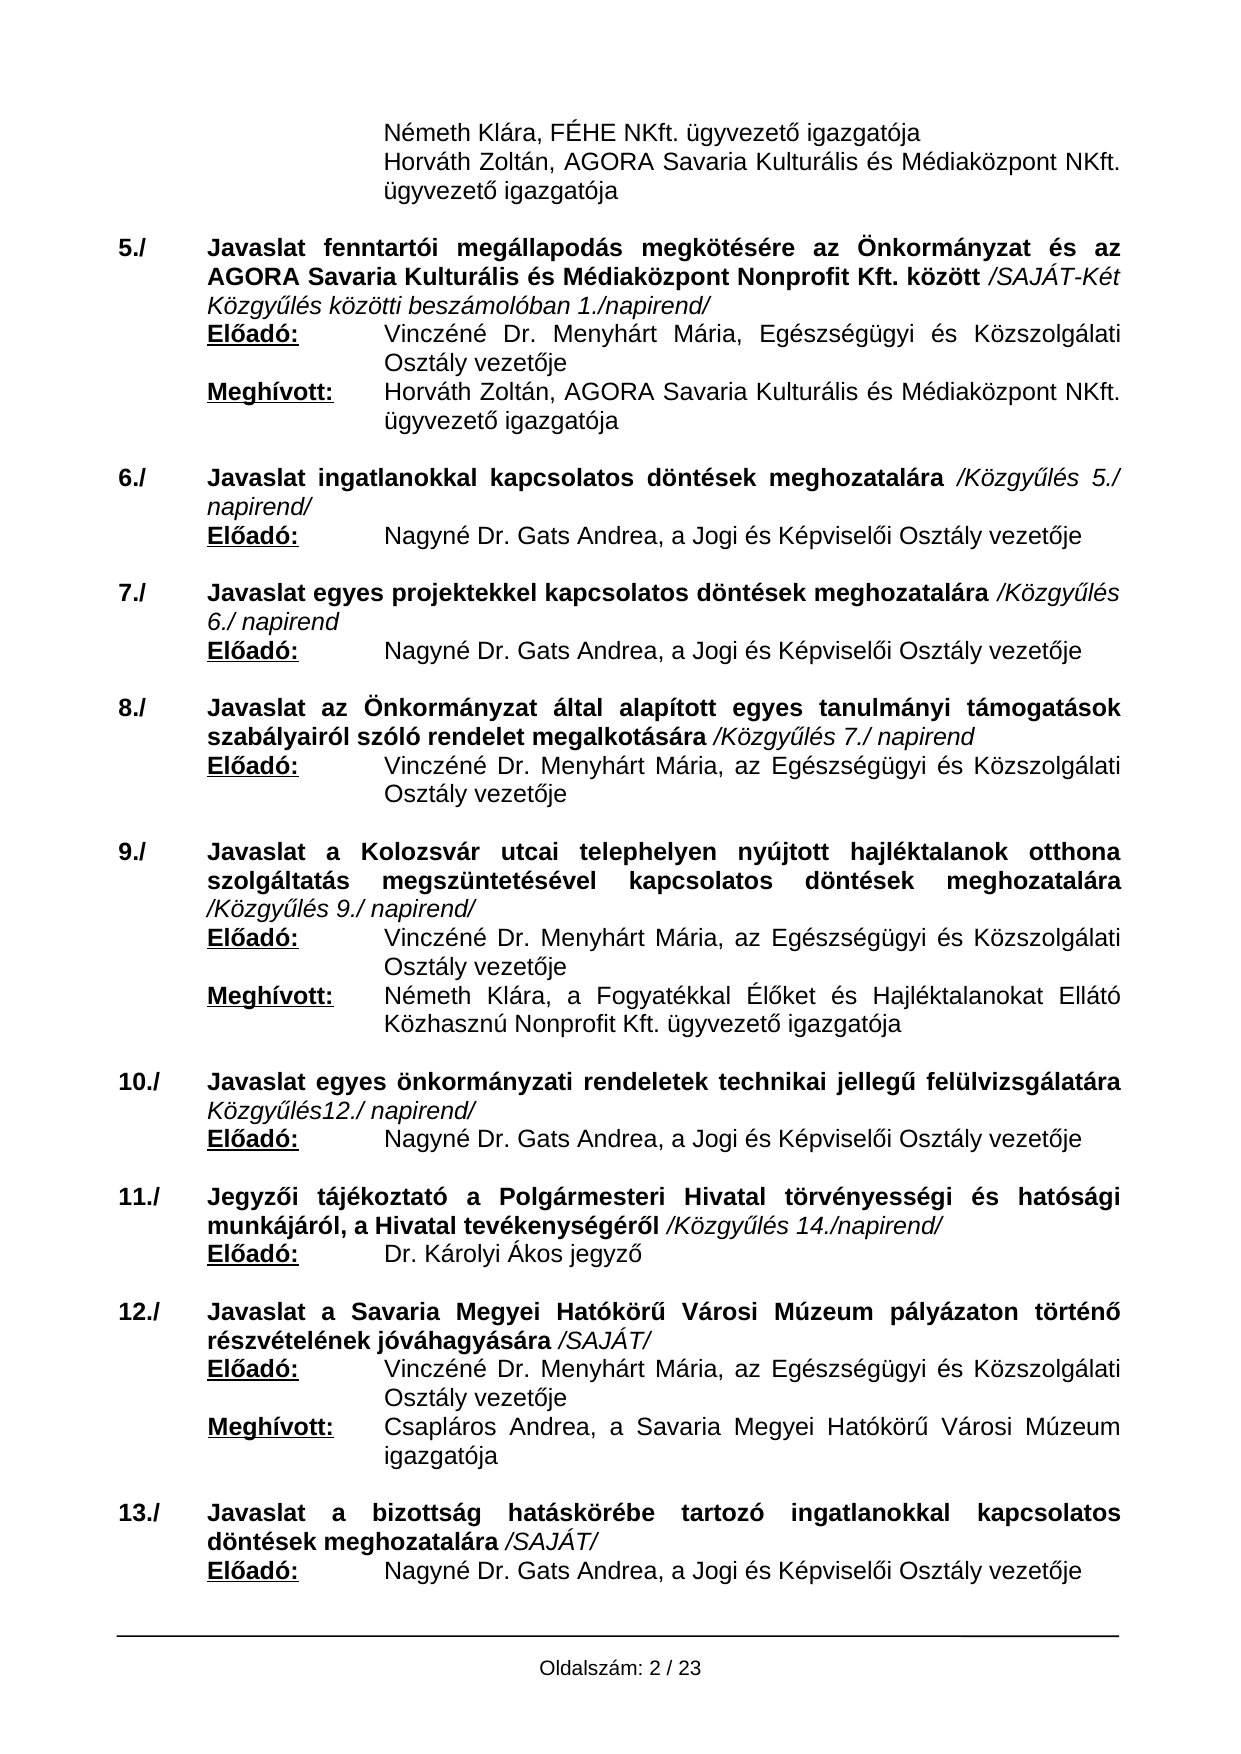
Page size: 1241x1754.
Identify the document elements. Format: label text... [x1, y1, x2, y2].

text Előadó: Vinczéné Dr. Menyhárt Mária, az Egészségügyi és Közszolgálati Osztály vezetője [118, 923, 1122, 981]
text Előadó: Vinczéné Dr. Menyhárt Mária, az Egészségügyi és Közszolgálati Osztály vezetője [118, 751, 1122, 808]
text Horváth Zoltán, AGORA Savaria Kulturális és Médiaközpont NKft. ügyvezető igazgatója [207, 147, 1122, 204]
text 13./ Javaslat a bizottság hatáskörébe tartozó ingatlanokkal kapcsolatos döntések meghozatalára /SAJÁT/ [118, 1498, 1122, 1556]
text Előadó: Nagyné Dr. Gats Andrea, a Jogi és Képviselői Osztály vezetője [118, 521, 1122, 549]
text Előadó: Dr. Károlyi Ákos jegyző [118, 1239, 1122, 1268]
text 10./ Javaslat egyes önkormányzati rendeletek technikai jellegű felülvizsgálatára Közgyűlés12./ napirend/ [118, 1067, 1122, 1124]
text 6./ Javaslat ingatlanokkal kapcsolatos döntések meghozatalára /Közgyűlés 5./ napirend/ [118, 463, 1122, 521]
text 8./ Javaslat az Önkormányzat által alapított egyes tanulmányi támogatások szabályairól szóló rendelet megalkotására /Közgyűlés 7./ napirend [118, 693, 1122, 751]
text Meghívott: Csapláros Andrea, a Savaria Megyei Hatókörű Városi Múzeum igazgatója [207, 1412, 1122, 1469]
text 11./ Jegyzői tájékoztató a Polgármesteri Hivatal törvényességi és hatósági munkájáról, a Hivatal tevékenységéről /Közgyűlés 14./napirend/ [118, 1182, 1122, 1239]
text 7./ Javaslat egyes projektekkel kapcsolatos döntések meghozatalára /Közgyűlés 6./ napirend [118, 578, 1122, 636]
text Előadó: Vinczéné Dr. Menyhárt Mária, Egészségügyi és Közszolgálati Osztály vezetője [118, 319, 1122, 377]
text Előadó: Vinczéné Dr. Menyhárt Mária, az Egészségügyi és Közszolgálati Osztály vezetője [118, 1354, 1122, 1412]
text Előadó: Nagyné Dr. Gats Andrea, a Jogi és Képviselői Osztály vezetője [118, 1124, 1122, 1153]
text 12./ Javaslat a Savaria Megyei Hatókörű Városi Múzeum pályázaton történő részvételének jóváhagyására /SAJÁT/ [118, 1297, 1122, 1354]
text Előadó: Nagyné Dr. Gats Andrea, a Jogi és Képviselői Osztály vezetője [133, 1556, 1122, 1584]
text Előadó: Nagyné Dr. Gats Andrea, a Jogi és Képviselői Osztály vezetője [118, 636, 1122, 664]
text Meghívott: Horváth Zoltán, AGORA Savaria Kulturális és Médiaközpont NKft. ügyvezető igazgatója [118, 377, 1122, 434]
text 5./ Javaslat fenntartói megállapodás megkötésére az Önkormányzat és az AGORA Savaria Kulturális és Médiaközpont Nonprofit Kft. között /SAJÁT-Két Közgyűlés közötti beszámolóban 1./napirend/ [118, 233, 1122, 319]
text 9./ Javaslat a Kolozsvár utcai telephelyen nyújtott hajléktalanok otthona szolgáltatás megszüntetésével kapcsolatos döntések meghozatalára /Közgyűlés 9./ napirend/ [118, 837, 1122, 923]
text Németh Klára, FÉHE NKft. ügyvezető igazgatója [207, 118, 1122, 147]
text Meghívott: Németh Klára, a Fogyatékkal Élőket és Hajléktalanokat Ellátó Közhasznú Nonprofit Kft. ügyvezető igazgatója [118, 981, 1122, 1038]
